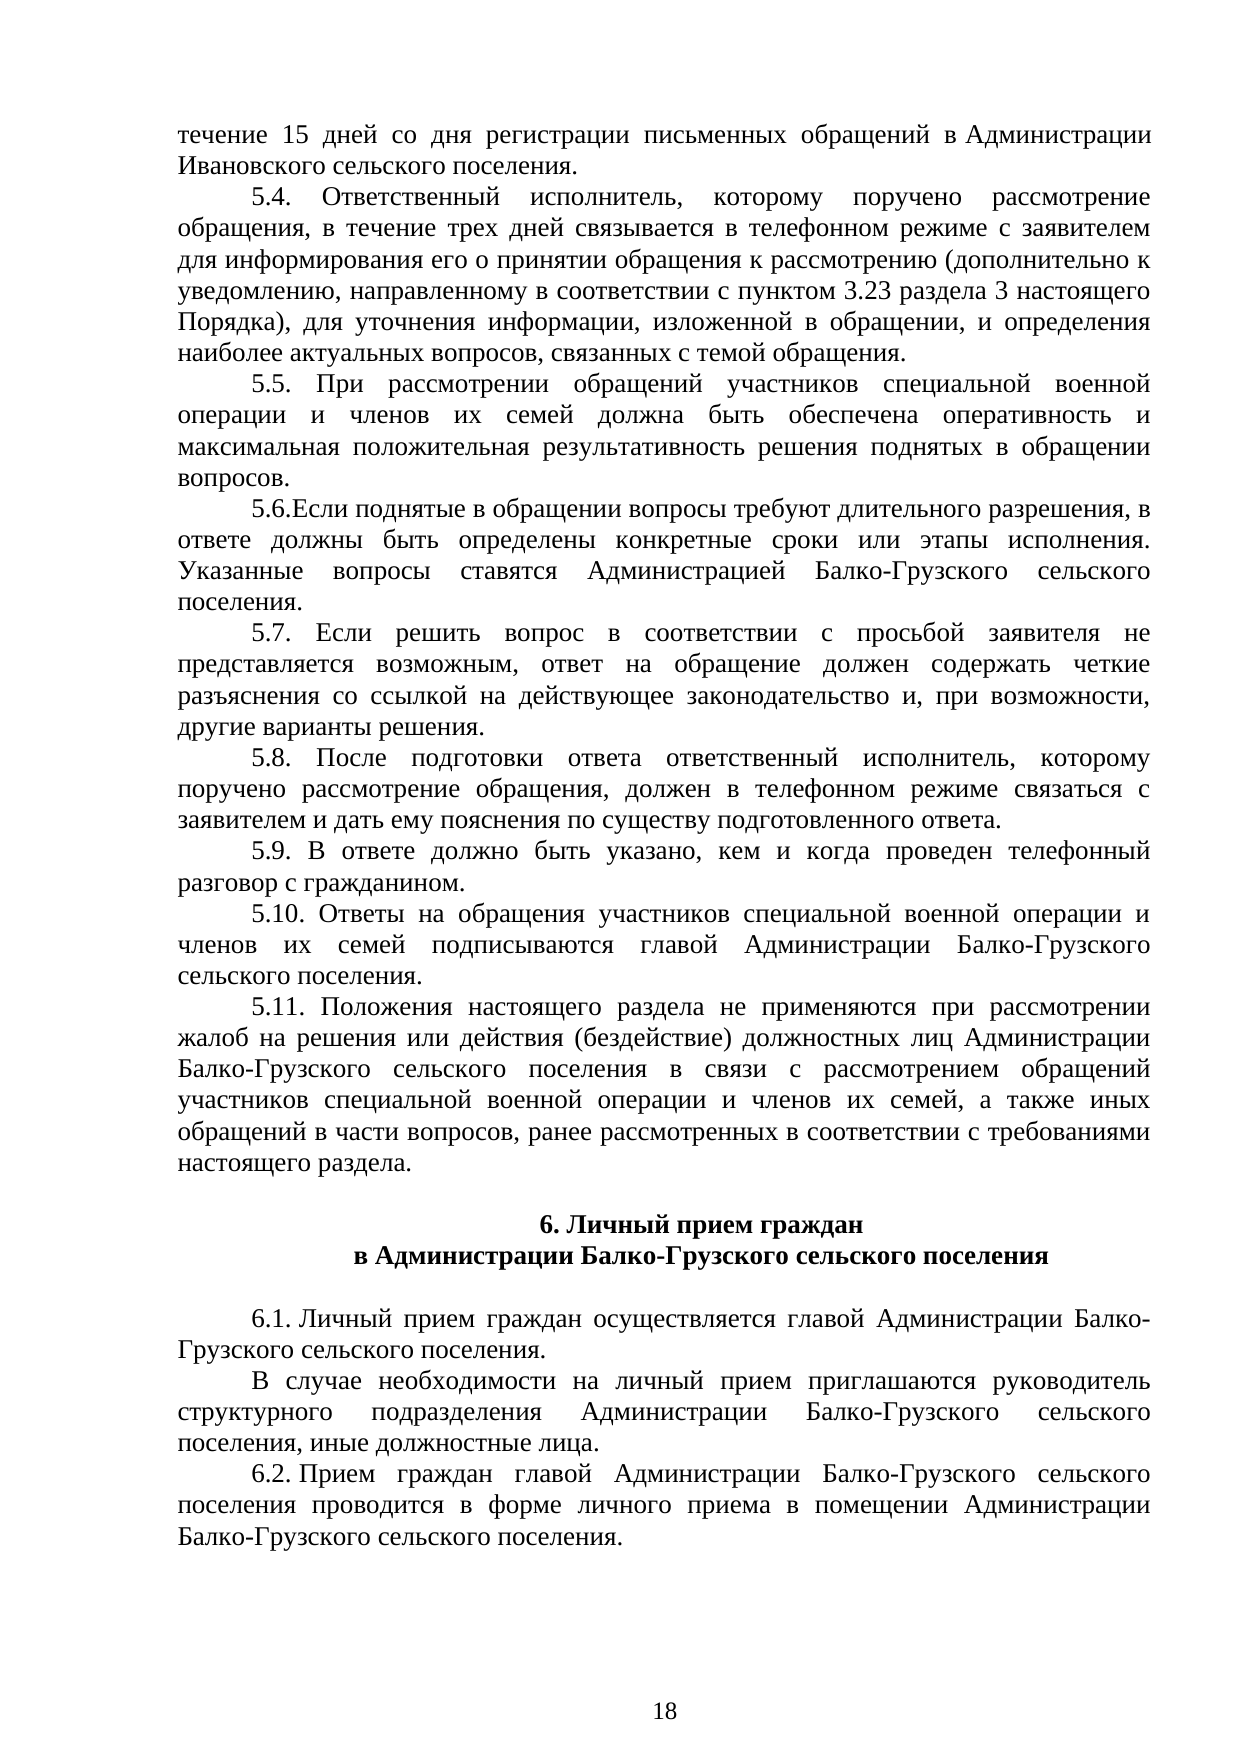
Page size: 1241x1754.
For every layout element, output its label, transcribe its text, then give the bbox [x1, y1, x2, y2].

text 5.10. Ответы на обращения участников специальной военной операции и членов их семей подписываются главой Администрации Балко-Грузского сельского поселения. [177, 897, 1152, 990]
text 5.9. В ответе должно быть указано, кем и когда проведен телефонный разговор с гражданином. [177, 834, 1152, 897]
text 5.7. Если решить вопрос в соответствии с просьбой заявителя не представляется возможным, ответ на обращение должен содержать четкие разъяснения со ссылкой на действующее законодательство и, при возможности, другие варианты решения. [177, 616, 1152, 741]
text в Администрации Балко-Грузского сельского поселения [177, 1239, 1152, 1271]
text 5.11. Положения настоящего раздела не применяются при рассмотрении жалоб на решения или действия (бездействие) должностных лиц Администрации Балко-Грузского сельского поселения в связи с рассмотрением обращений участников специальной военной операции и членов их семей, а также иных обращений в части вопросов, ранее рассмотренных в соответствии с требованиями настоящего раздела. [177, 990, 1152, 1177]
text 6. Личный прием граждан [177, 1208, 1152, 1239]
text 5.6.Если поднятые в обращении вопросы требуют длительного разрешения, в ответе должны быть определены конкретные сроки или этапы исполнения. Указанные вопросы ставятся Администрацией Балко-Грузского сельского поселения. [177, 492, 1152, 616]
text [177, 118, 1152, 180]
text 6.2. Прием граждан главой Администрации Балко-Грузского сельского поселения проводится в форме личного приема в помещении Администрации Балко-Грузского сельского поселения. [177, 1457, 1152, 1551]
text В случае необходимости на личный прием приглашаются руководитель структурного подразделения Администрации Балко-Грузского сельского поселения, иные должностные лица. [177, 1364, 1152, 1457]
text 5.4. Ответственный исполнитель, которому поручено рассмотрение обращения, в течение трех дней связывается в телефонном режиме с заявителем для информирования его о принятии обращения к рассмотрению (дополнительно к уведомлению, направленному в соответствии с пунктом 3.23 раздела 3 настоящего Порядка), для уточнения информации, изложенной в обращении, и определения наиболее актуальных вопросов, связанных с темой обращения. [177, 180, 1152, 367]
text 5.8. После подготовки ответа ответственный исполнитель, которому поручено рассмотрение обращения, должен в телефонном режиме связаться с заявителем и дать ему пояснения по существу подготовленного ответа. [177, 741, 1152, 834]
text 6.1. Личный прием граждан осуществляется главой Администрации Балко-Грузского сельского поселения. [177, 1302, 1152, 1364]
text 5.5. При рассмотрении обращений участников специальной военной операции и членов их семей должна быть обеспечена оперативность и максимальная положительная результативность решения поднятых в обращении вопросов. [177, 367, 1152, 492]
